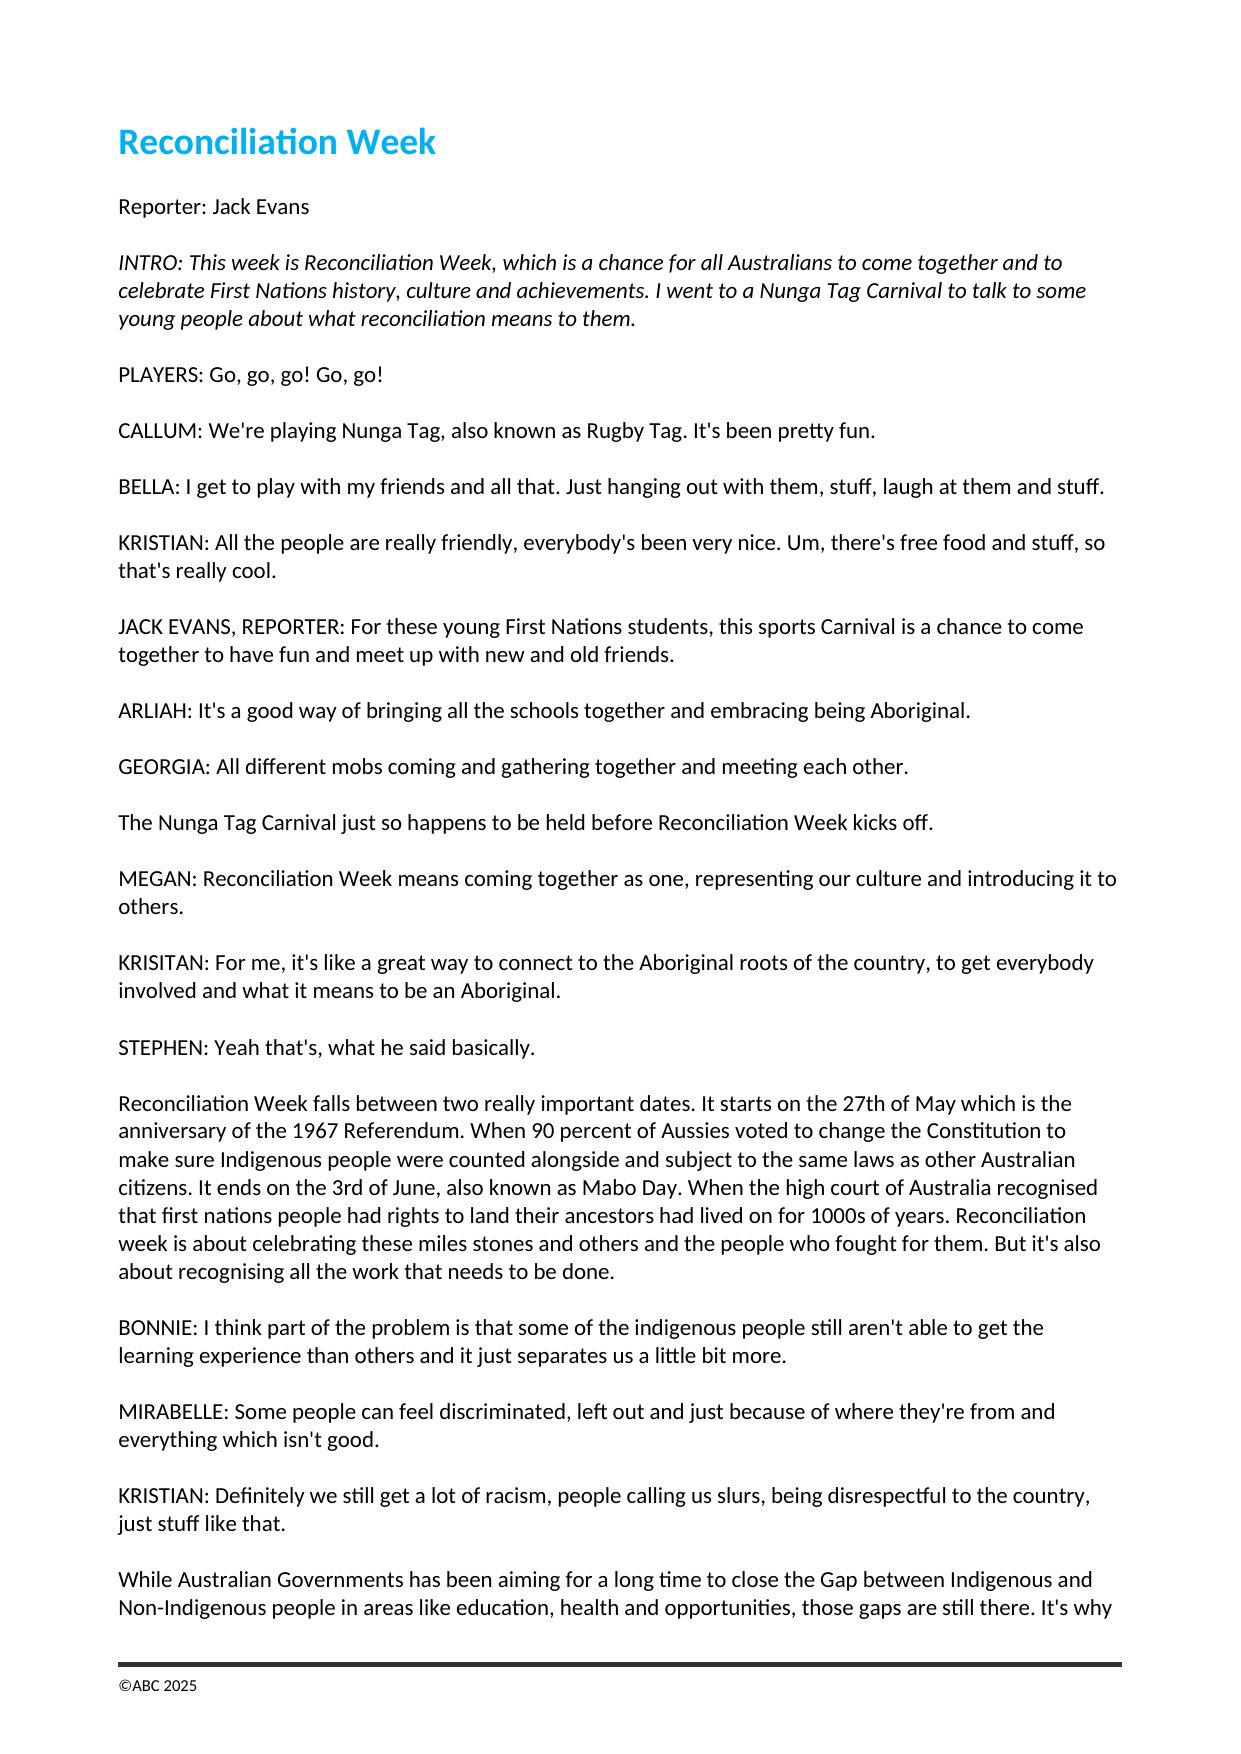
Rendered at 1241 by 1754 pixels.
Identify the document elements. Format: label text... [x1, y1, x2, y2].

subtitle Reconciliation Week [118, 118, 1122, 164]
text INTRO: This week is Reconciliation Week, which is a chance for all Australians to come together and to celebrate First Nations history, culture and achievements. I went to a Nunga Tag Carnival to talk to some young people about what reconciliation means to them. [118, 248, 1122, 332]
text Reporter: Jack Evans [118, 192, 1122, 220]
text PLAYERS: Go, go, go! Go, go! [118, 360, 1122, 388]
text CALLUM: We're playing Nunga Tag, also known as Rugby Tag. It's been pretty fun. BELLA: I get to play with my friends and all that. Just hanging out with them, stuff, laugh at them and stuff. KRISTIAN: All the people are really friendly, everybody's been very nice. Um, there's free food and stuff, so that's really cool. [118, 416, 1122, 584]
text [118, 584, 1122, 1621]
